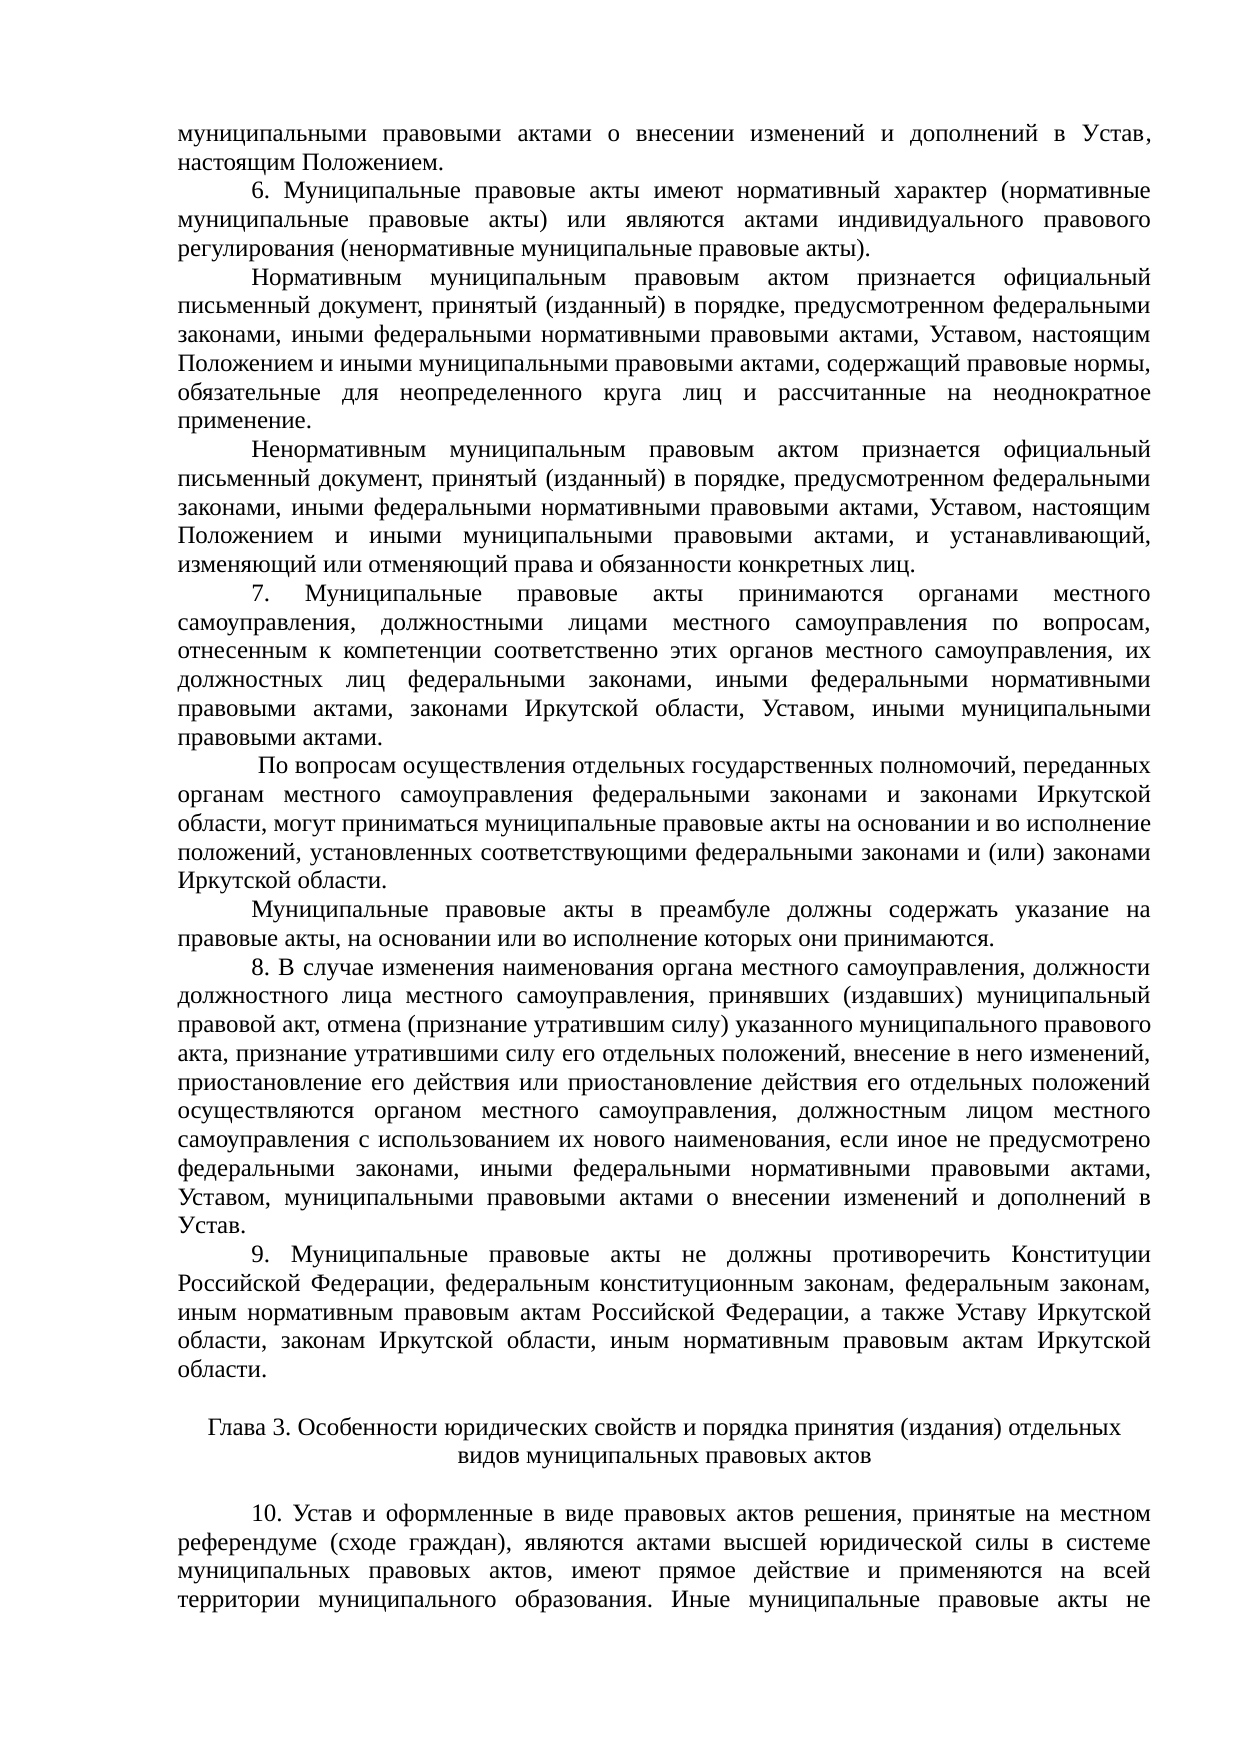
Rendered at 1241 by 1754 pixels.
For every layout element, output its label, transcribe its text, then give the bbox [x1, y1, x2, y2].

text Муниципальные правовые акты в преамбуле должны содержать указание на правовые акты, на основании или во исполнение которых они принимаются. [177, 894, 1152, 952]
text 6. Муниципальные правовые акты имеют нормативный характер (нормативные муниципальные правовые акты) или являются актами индивидуального правового регулирования (ненормативные муниципальные правовые акты). [177, 176, 1152, 262]
text 9. Муниципальные правовые акты не должны противоречить Конституции Российской Федерации, федеральным конституционным законам, федеральным законам, иным нормативным правовым актам Российской Федерации, а также Уставу Иркутской области, законам Иркутской области, иным нормативным правовым актам Иркутской области. [177, 1239, 1152, 1383]
text По вопросам осуществления отдельных государственных полномочий, переданных органам местного самоуправления федеральными законами и законами Иркутской области, могут приниматься муниципальные правовые акты на основании и во исполнение положений, установленных соответствующими федеральными законами и (или) законами Иркутской области. [177, 751, 1152, 894]
text 7. Муниципальные правовые акты принимаются органами местного самоуправления, должностными лицами местного самоуправления по вопросам, отнесенным к компетенции соответственно этих органов местного самоуправления, их должностных лиц федеральными законами, иными федеральными нормативными правовыми актами, законами Иркутской области, Уставом, иными муниципальными правовыми актами. [177, 578, 1152, 751]
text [177, 1498, 1152, 1613]
text Ненормативным муниципальным правовым актом признается официальный письменный документ, принятый (изданный) в порядке, предусмотренном федеральными законами, иными федеральными нормативными правовыми актами, Уставом, настоящим Положением и иными муниципальными правовыми актами, и устанавливающий, изменяющий или отменяющий права и обязанности конкретных лиц. [177, 434, 1152, 578]
text Глава 3. Особенности юридических свойств и порядка принятия (издания) отдельных видов муниципальных правовых актов [177, 1412, 1152, 1469]
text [177, 118, 1152, 176]
text Нормативным муниципальным правовым актом признается официальный письменный документ, принятый (изданный) в порядке, предусмотренном федеральными законами, иными федеральными нормативными правовыми актами, Уставом, настоящим Положением и иными муниципальными правовыми актами, содержащий правовые нормы, обязательные для неопределенного круга лиц и рассчитанные на неоднократное применение. [177, 262, 1152, 434]
text 8. В случае изменения наименования органа местного самоуправления, должности должностного лица местного самоуправления, принявших (издавших) муниципальный правовой акт, отмена (признание утратившим силу) указанного муниципального правового акта, признание утратившими силу его отдельных положений, внесение в него изменений, приостановление его действия или приостановление действия его отдельных положений осуществляются органом местного самоуправления, должностным лицом местного самоуправления с использованием их нового наименования, если иное не предусмотрено федеральными законами, иными федеральными нормативными правовыми актами, Уставом, муниципальными правовыми актами о внесении изменений и дополнений в Устав. [177, 952, 1152, 1239]
